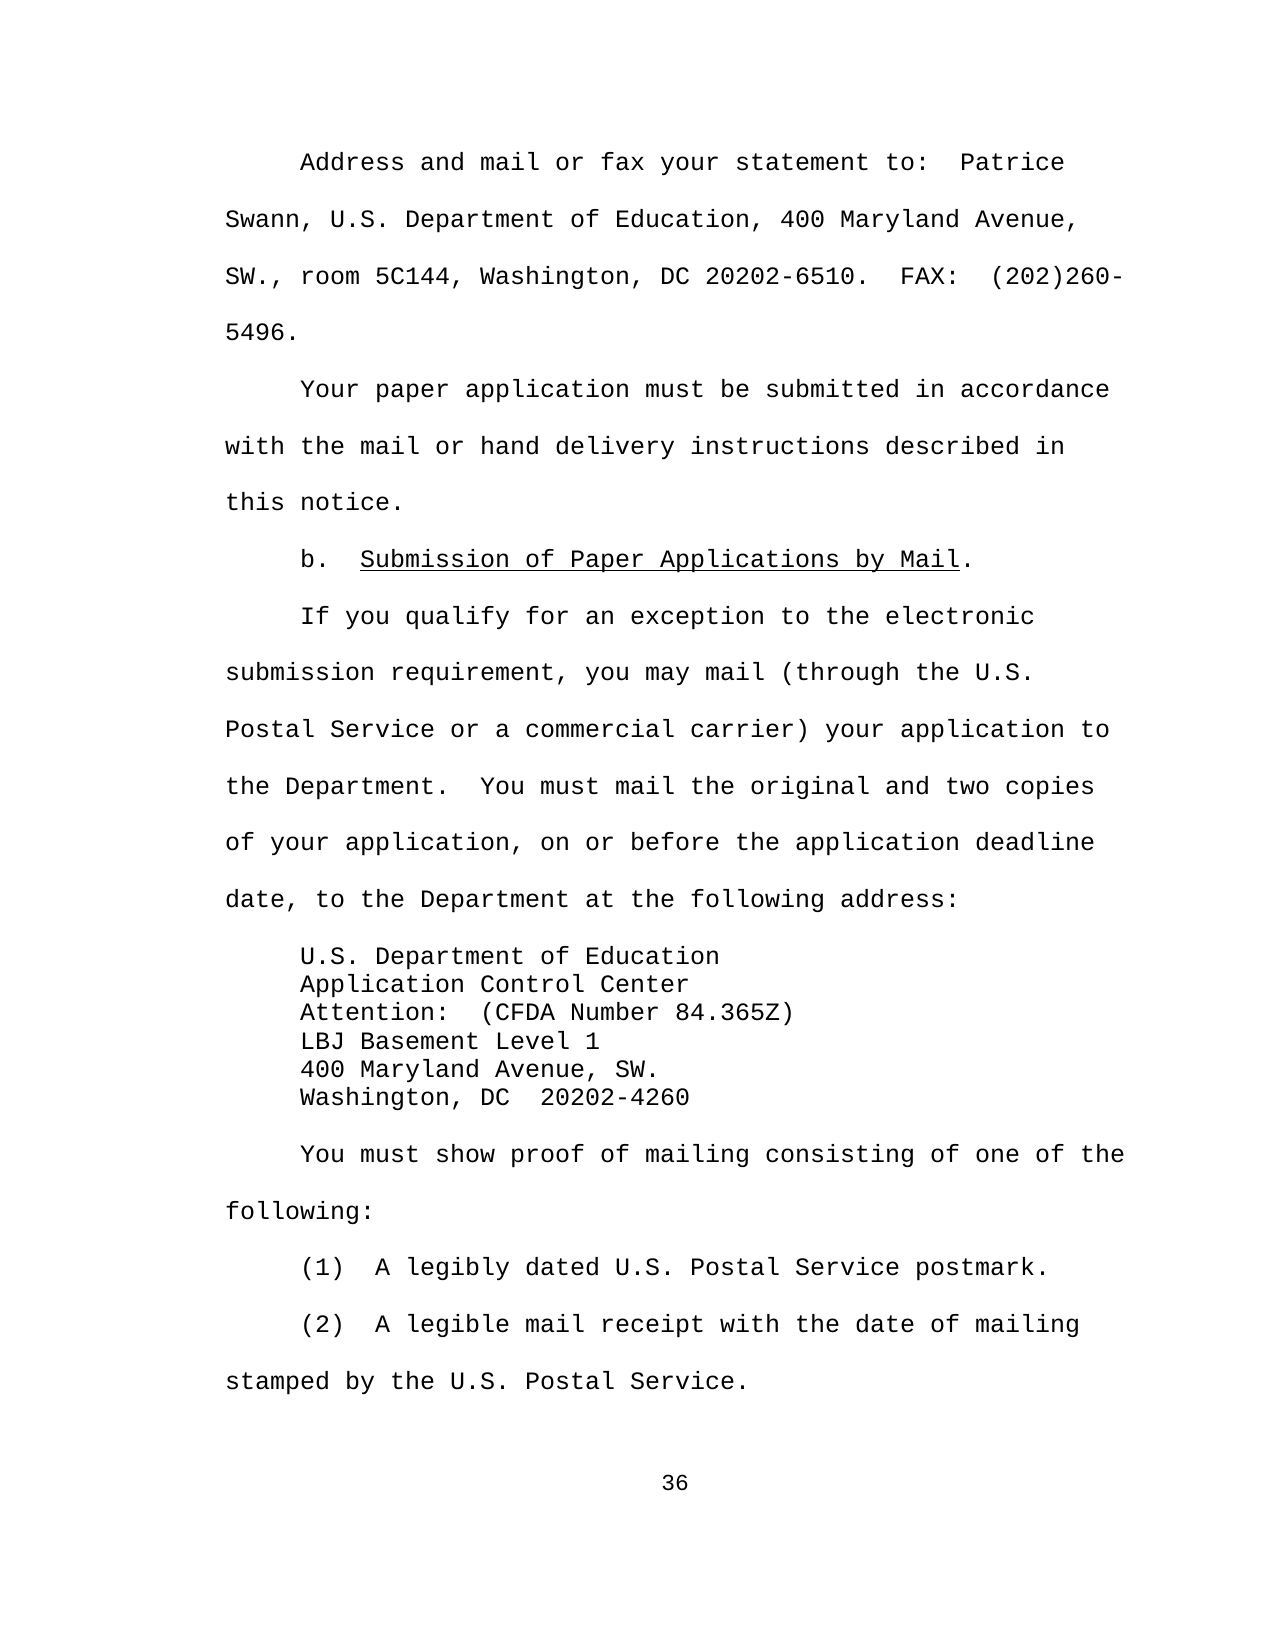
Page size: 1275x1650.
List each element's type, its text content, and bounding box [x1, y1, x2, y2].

text 400 Maryland Avenue, SW. [300, 1057, 1125, 1085]
text U.S. Department of Education [300, 943, 1125, 972]
text Address and mail or fax your statement to: Patrice Swann, U.S. Department of Education, 400 Maryland Avenue, SW., room 5C144, Washington, DC 20202-6510. FAX: (202)260-5496. [225, 150, 1125, 348]
text Application Control Center [300, 972, 1125, 1000]
text (1) A legibly dated U.S. Postal Service postmark. [225, 1255, 1125, 1283]
text Attention: (CFDA Number 84.365Z) [300, 1000, 1125, 1028]
text If you qualify for an exception to the electronic submission requirement, you may mail (through the U.S. Postal Service or a commercial carrier) your application to the Department. You must mail the original and two copies of your application, on or before the application deadline date, to the Department at the following address: [225, 603, 1125, 915]
text Washington, DC 20202-4260 [300, 1085, 1125, 1113]
text b. Submission of Paper Applications by Mail. [225, 547, 1125, 575]
text (2) A legible mail receipt with the date of mailing stamped by the U.S. Postal Service. [225, 1312, 1125, 1397]
text You must show proof of mailing consisting of one of the following: [225, 1142, 1125, 1227]
text Your paper application must be submitted in accordance with the mail or hand delivery instructions described in this notice. [225, 377, 1125, 518]
text LBJ Basement Level 1 [300, 1028, 1125, 1057]
